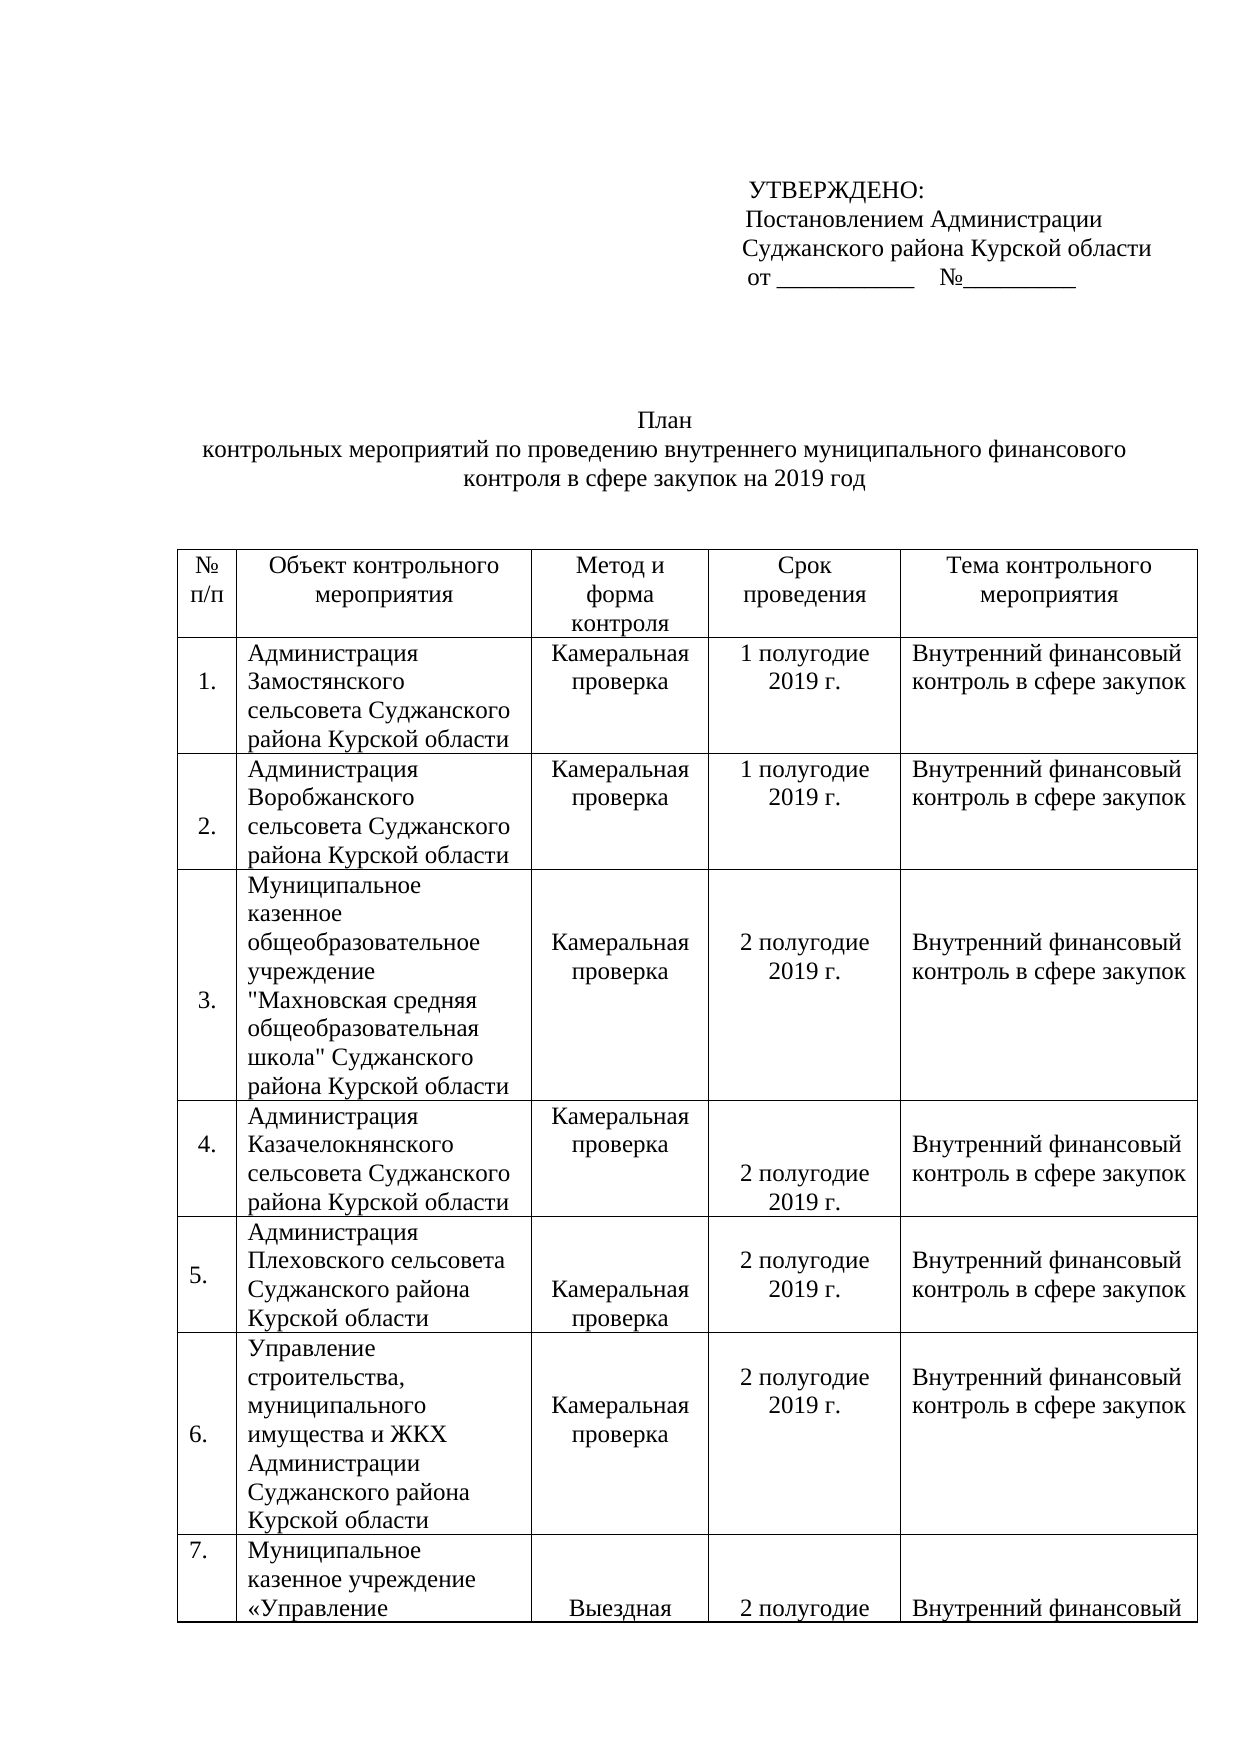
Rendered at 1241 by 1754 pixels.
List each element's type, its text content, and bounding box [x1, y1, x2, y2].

table_cell Камеральная проверка [532, 638, 708, 753]
table_cell 1 полугодие 2019 г. [709, 754, 900, 869]
text План [177, 406, 1152, 434]
table_header Тема контрольного мероприятия [901, 550, 1197, 637]
text контрольных мероприятий по проведению внутреннего муниципального финансового контроля в сфере закупок на 2019 год [177, 434, 1152, 492]
table_header Срок проведения [709, 550, 900, 637]
table_cell Управление строительства, муниципального имущества и ЖКХ Администрации Суджанского района Курской области [237, 1333, 531, 1534]
table_cell 2 полугодие 2019 г. [709, 1333, 900, 1534]
table_cell Внутренний финансовый контроль в сфере закупок [901, 1333, 1197, 1534]
table_cell Внутренний финансовый контроль в сфере закупок [901, 1101, 1197, 1216]
text Постановлением Администрации [177, 204, 1152, 233]
table_cell Муниципальное казенное общеобразовательное учреждение "Махновская средняя общеобразовательная школа" Суджанского района Курской области [237, 870, 531, 1100]
table_cell Администрация Казачелокнянского сельсовета Суджанского района Курской области [237, 1101, 531, 1216]
table_cell 4. [178, 1101, 236, 1216]
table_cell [901, 1535, 1197, 1621]
table_header Объект контрольного мероприятия [237, 550, 531, 637]
text УТВЕРЖДЕНО: [177, 176, 1152, 204]
table_cell 2 полугодие 2019 г. [709, 1101, 900, 1216]
table_cell Камеральная проверка [532, 1217, 708, 1332]
table_cell 6. [178, 1333, 236, 1534]
table_cell Камеральная проверка [532, 754, 708, 869]
table_cell 3. [178, 870, 236, 1100]
table_cell Выездная проверка [532, 1535, 708, 1621]
text от ___________ №_________ [177, 262, 1152, 291]
table_cell 2 полугодие 2019 г. [709, 1535, 900, 1621]
table_cell 5. [178, 1217, 236, 1332]
text Суджанского района Курской области [177, 233, 1152, 262]
table_cell Камеральная проверка [532, 1333, 708, 1534]
table_header Метод и форма контроля [532, 550, 708, 637]
table_cell Внутренний финансовый контроль в сфере закупок [901, 754, 1197, 869]
table_header № п/п [178, 550, 236, 637]
table_cell Внутренний финансовый контроль в сфере закупок [901, 1217, 1197, 1332]
table_cell 1. [178, 638, 236, 753]
table_cell 1 полугодие 2019 г. [709, 638, 900, 753]
table_cell Внутренний финансовый контроль в сфере закупок [901, 870, 1197, 1100]
table_cell 2 полугодие 2019 г. [709, 870, 900, 1100]
table_cell Камеральная проверка [532, 1101, 708, 1216]
table_cell 2. [178, 754, 236, 869]
table_cell 7. [178, 1535, 236, 1621]
table_cell Внутренний финансовый контроль в сфере закупок [901, 638, 1197, 753]
table_cell Администрация Плеховского сельсовета Суджанского района Курской области [237, 1217, 531, 1332]
table_cell Администрация Воробжанского сельсовета Суджанского района Курской области [237, 754, 531, 869]
table_cell Камеральная проверка [532, 870, 708, 1100]
table_cell Администрация Замостянского сельсовета Суджанского района Курской области [237, 638, 531, 753]
table_cell 2 полугодие 2019 г. [709, 1217, 900, 1332]
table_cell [237, 1535, 531, 1621]
